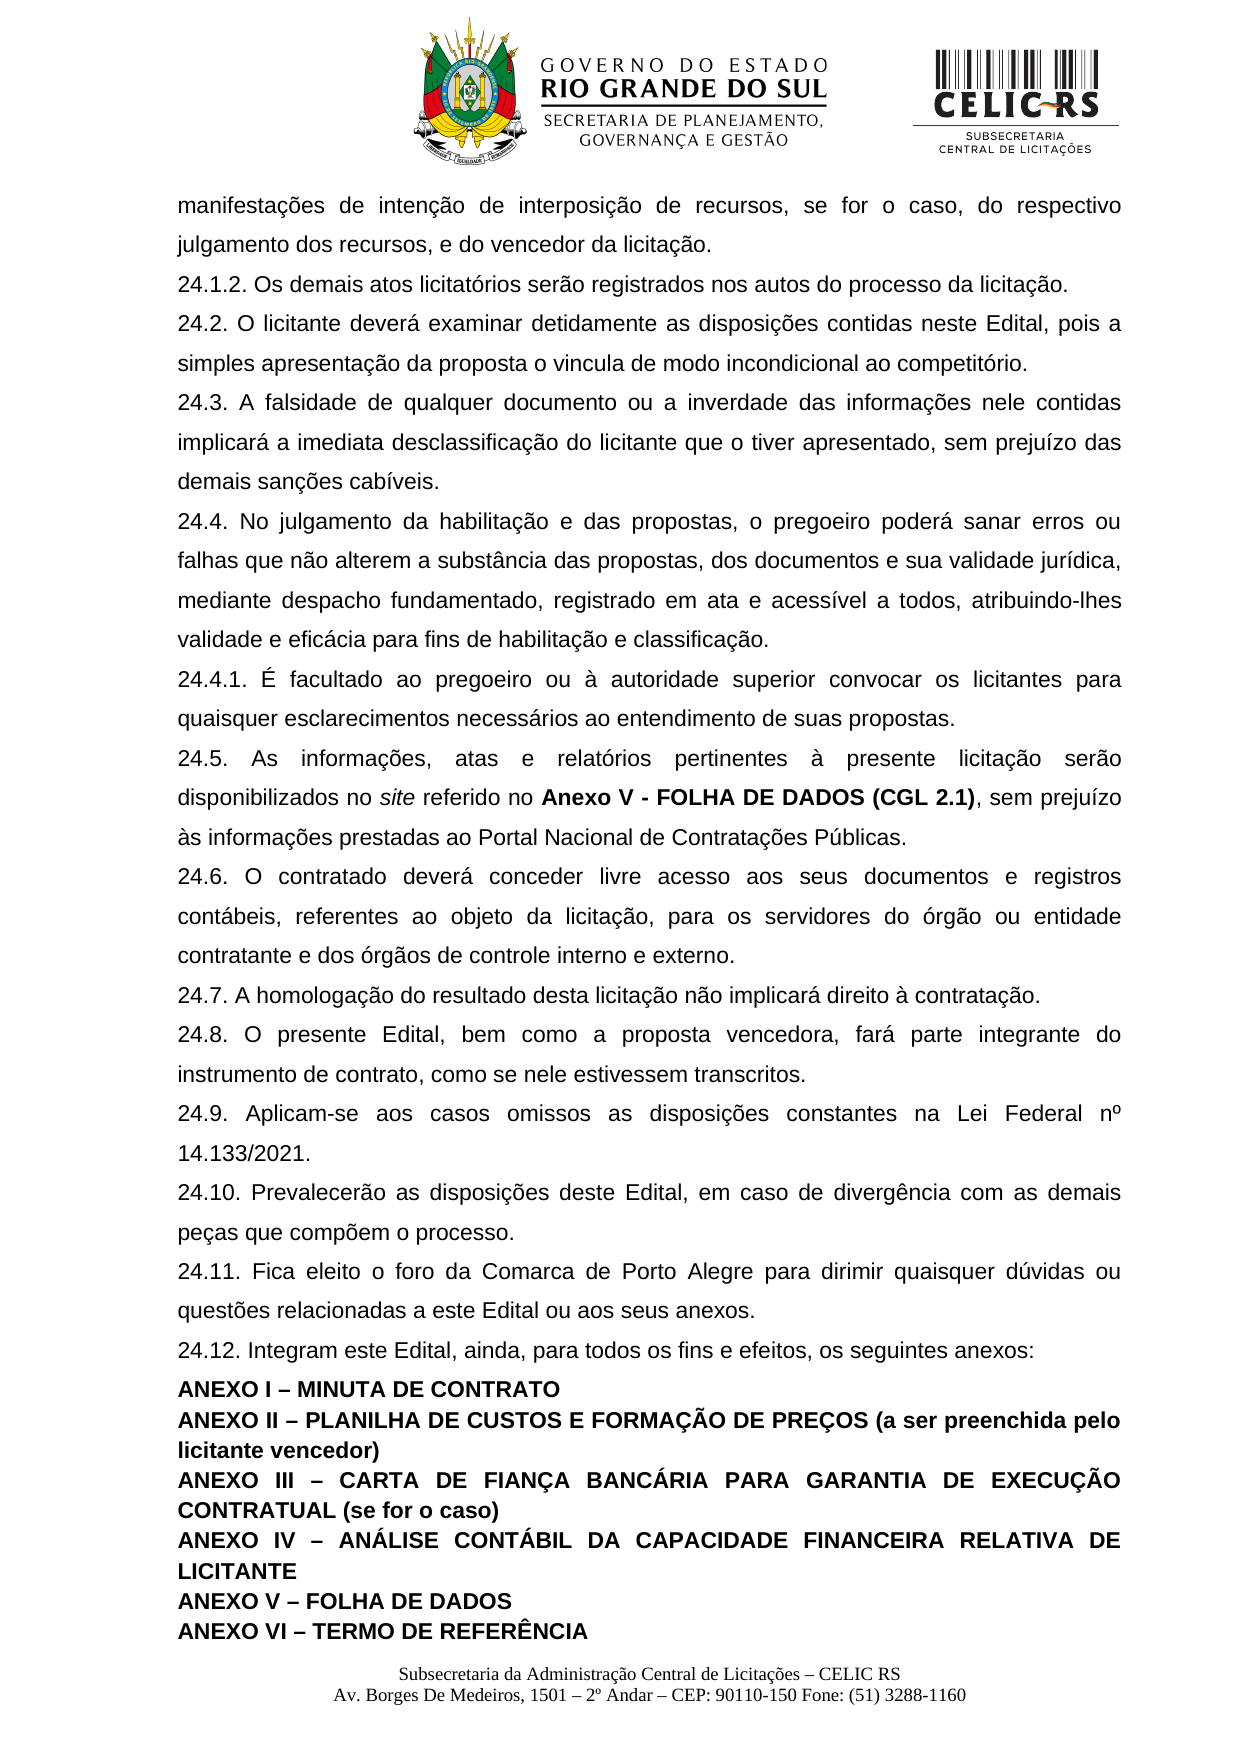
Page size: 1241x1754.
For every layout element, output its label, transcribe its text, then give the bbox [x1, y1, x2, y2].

text 24.11. Fica eleito o foro da Comarca de Porto Alegre para dirimir quaisquer dúvidas ou questões relacionadas a este Edital ou aos seus anexos. [177, 1258, 1122, 1324]
text 24.7. A homologação do resultado desta licitação não implicará direito à contratação. [177, 982, 1122, 1008]
text ANEXO I – MINUTA DE CONTRATO [177, 1376, 1122, 1403]
text ANEXO II – PLANILHA DE CUSTOS E FORMAÇÃO DE PREÇOS (a ser preenchida pelo licitante vencedor) [177, 1407, 1122, 1463]
text 24.10. Prevalecerão as disposições deste Edital, em caso de divergência com as demais peças que compõem o processo. [177, 1179, 1122, 1245]
text 24.5. As informações, atas e relatórios pertinentes à presente licitação serão disponibilizados no site referido no Anexo V - FOLHA DE DADOS (CGL 2.1), sem prejuízo às informações prestadas ao Portal Nacional de Contratações Públicas. [177, 745, 1122, 850]
text ANEXO VI – TERMO DE REFERÊNCIA [177, 1618, 1122, 1644]
text 24.4.1. É facultado ao pregoeiro ou à autoridade superior convocar os licitantes para quaisquer esclarecimentos necessários ao entendimento de suas propostas. [177, 666, 1122, 732]
text 24.3. A falsidade de qualquer documento ou a inverdade das informações nele contidas implicará a imediata desclassificação do licitante que o tiver apresentado, sem prejuízo das demais sanções cabíveis. [177, 389, 1122, 495]
text 24.6. O contratado deverá conceder livre acesso aos seus documentos e registros contábeis, referentes ao objeto da licitação, para os servidores do órgão ou entidade contratante e dos órgãos de controle interno e externo. [177, 863, 1122, 968]
text 24.1.2. Os demais atos licitatórios serão registrados nos autos do processo da licitação. [177, 271, 1122, 297]
text 24.8. O presente Edital, bem como a proposta vencedora, fará parte integrante do instrumento de contrato, como se nele estivessem transcritos. [177, 1021, 1122, 1087]
text 24.12. Integram este Edital, ainda, para todos os fins e efeitos, os seguintes anexos: [177, 1337, 1122, 1363]
text 24.4. No julgamento da habilitação e das propostas, o pregoeiro poderá sanar erros ou falhas que não alterem a substância das propostas, dos documentos e sua validade jurídica, mediante despacho fundamentado, registrado em ata e acessível a todos, atribuindo-lhes validade e eficácia para fins de habilitação e classificação. [177, 508, 1122, 653]
text ANEXO IV – ANÁLISE CONTÁBIL DA CAPACIDADE FINANCEIRA RELATIVA DE LICITANTE [177, 1527, 1122, 1584]
picture [413, 17, 827, 165]
text ANEXO III – CARTA DE FIANÇA BANCÁRIA PARA GARANTIA DE EXECUÇÃO CONTRATUAL (se for o caso) [177, 1467, 1122, 1523]
picture [909, 42, 1119, 159]
text 24.9. Aplicam-se aos casos omissos as disposições constantes na Lei Federal nº 14.133/2021. [177, 1100, 1122, 1166]
text 24.2. O licitante deverá examinar detidamente as disposições contidas neste Edital, pois a simples apresentação da proposta o vincula de modo incondicional ao competitório. [177, 310, 1122, 376]
text ANEXO V – FOLHA DE DADOS [177, 1588, 1122, 1614]
